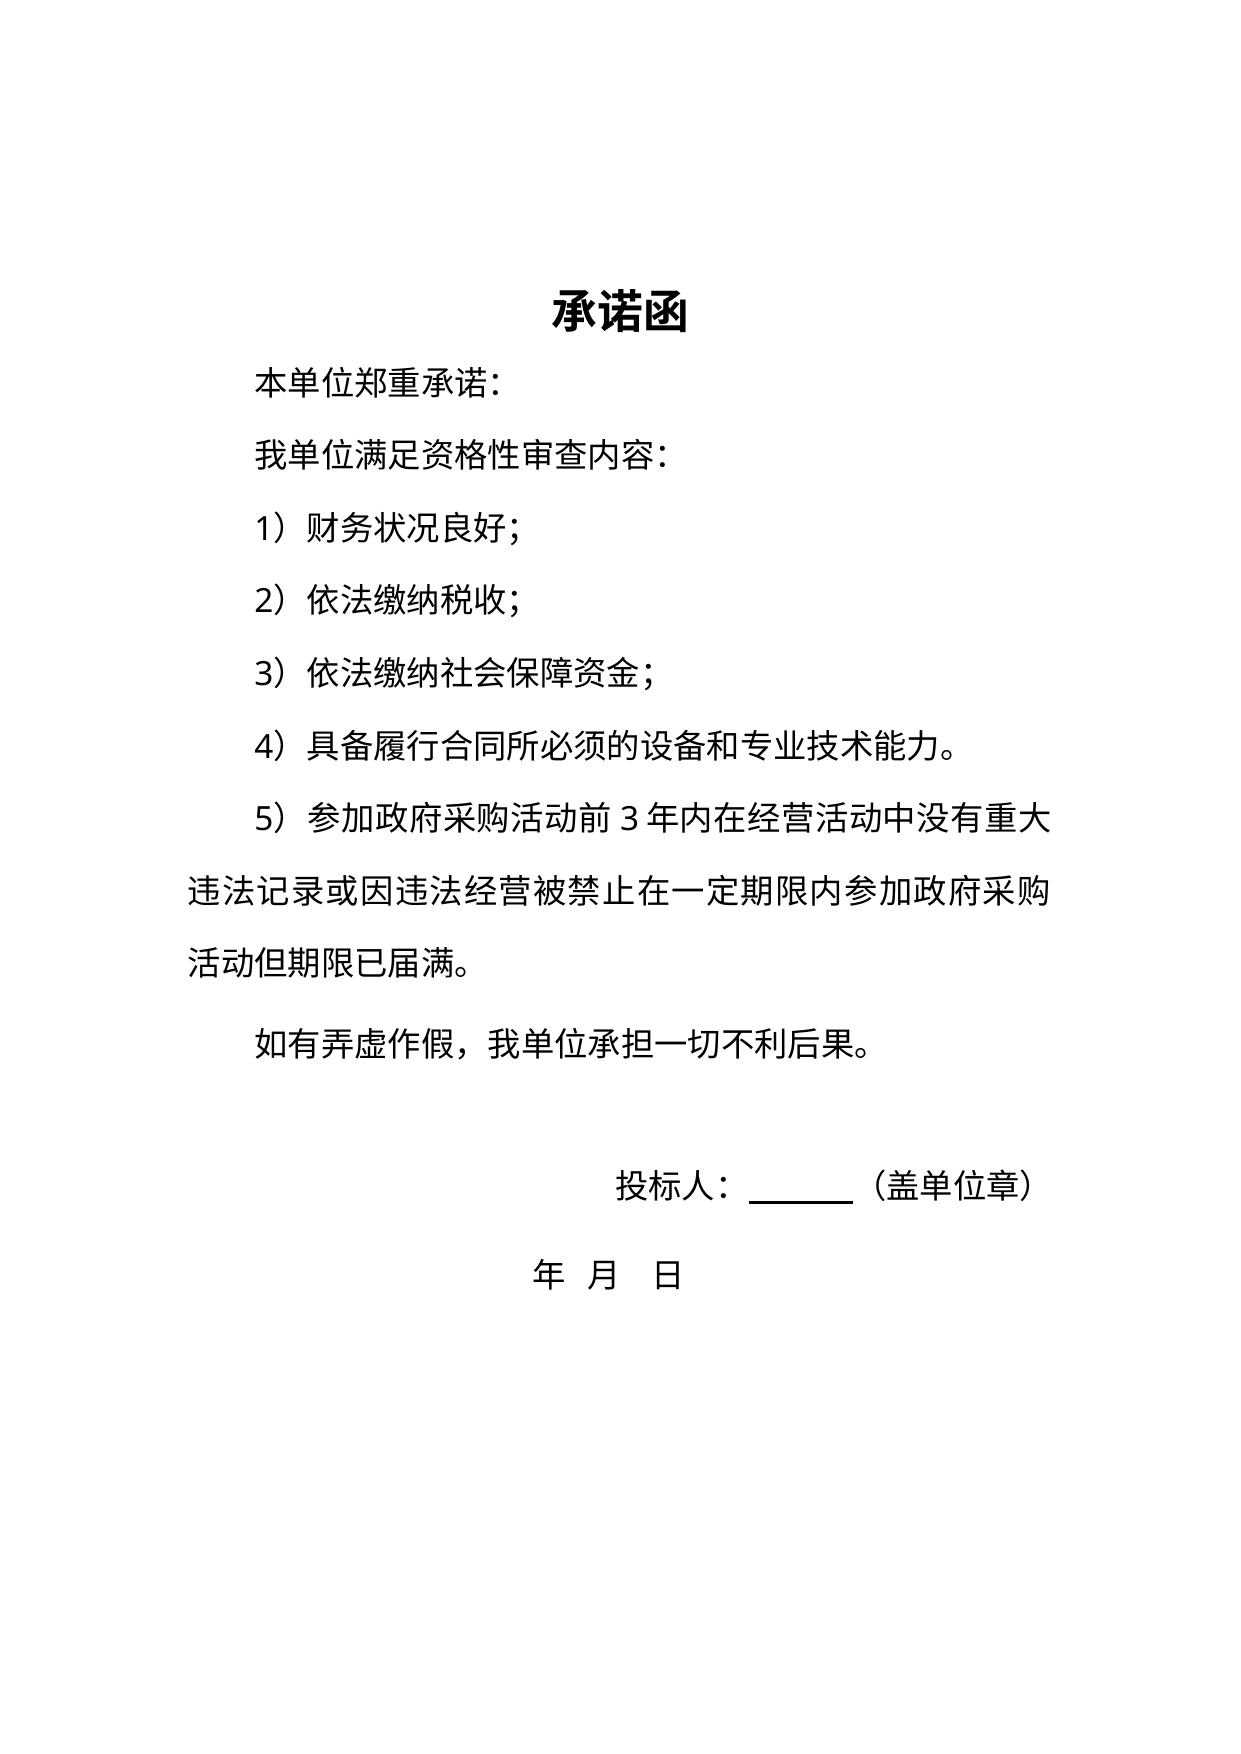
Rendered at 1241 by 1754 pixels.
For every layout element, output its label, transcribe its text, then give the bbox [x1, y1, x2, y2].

text 我单位满足资格性审查内容： [187, 429, 1053, 477]
text 本单位郑重承诺： [187, 357, 1053, 405]
text 1）财务状况良好； [187, 502, 1053, 550]
text 投标人： （盖单位章） [187, 1152, 1053, 1217]
text 2）依法缴纳税收； [187, 574, 1053, 623]
subtitle 承诺函 [187, 259, 1053, 357]
text 4）具备履行合同所必须的设备和专业技术能力。 [187, 719, 1053, 768]
text 如有弄虚作假，我单位承担一切不利后果。 [187, 1009, 1053, 1074]
text 年 月 日 [187, 1241, 1053, 1306]
text 5）参加政府采购活动前3年内在经营活动中没有重大违法记录或因违法经营被禁止在一定期限内参加政府采购活动但期限已届满。 [187, 792, 1053, 985]
text 3）依法缴纳社会保障资金； [187, 647, 1053, 695]
